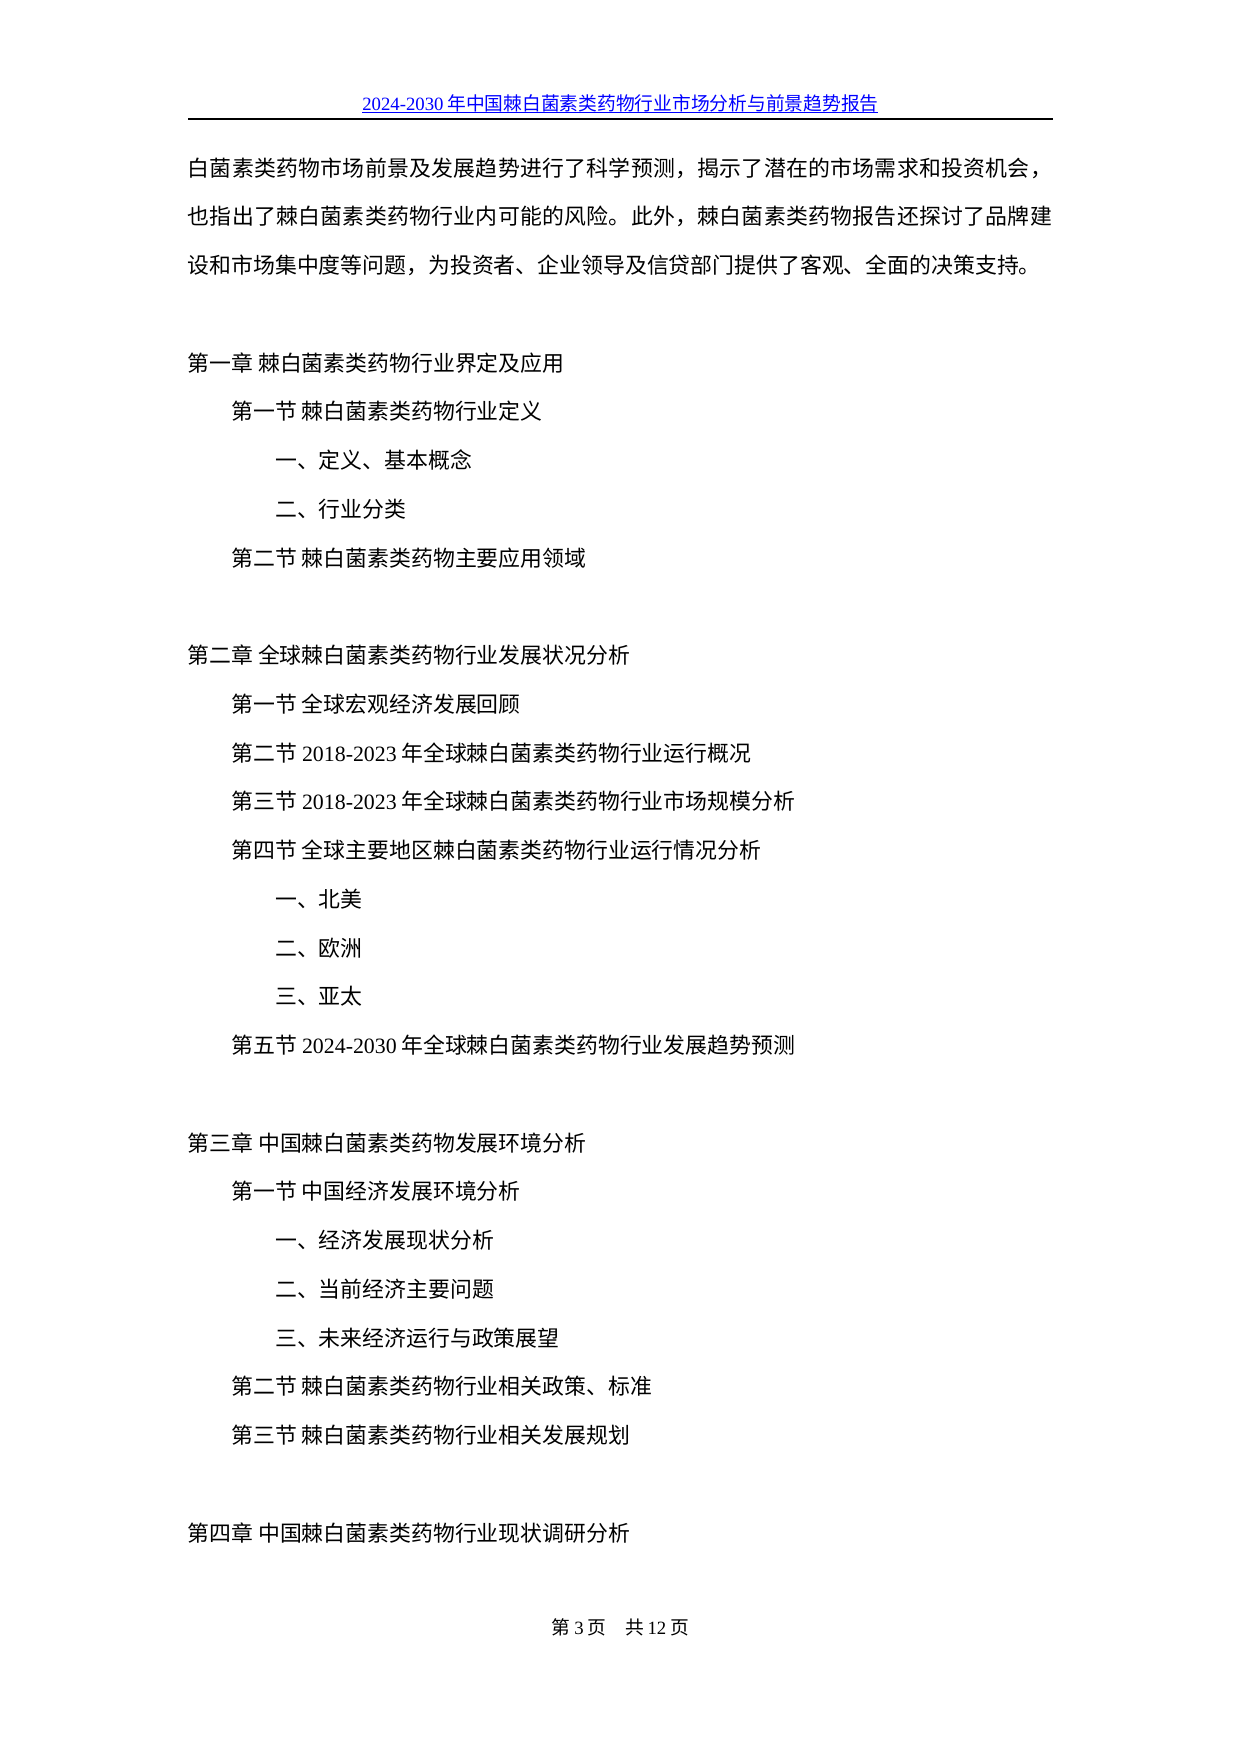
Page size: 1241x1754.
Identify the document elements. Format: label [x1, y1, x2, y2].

text [187, 150, 1053, 1548]
